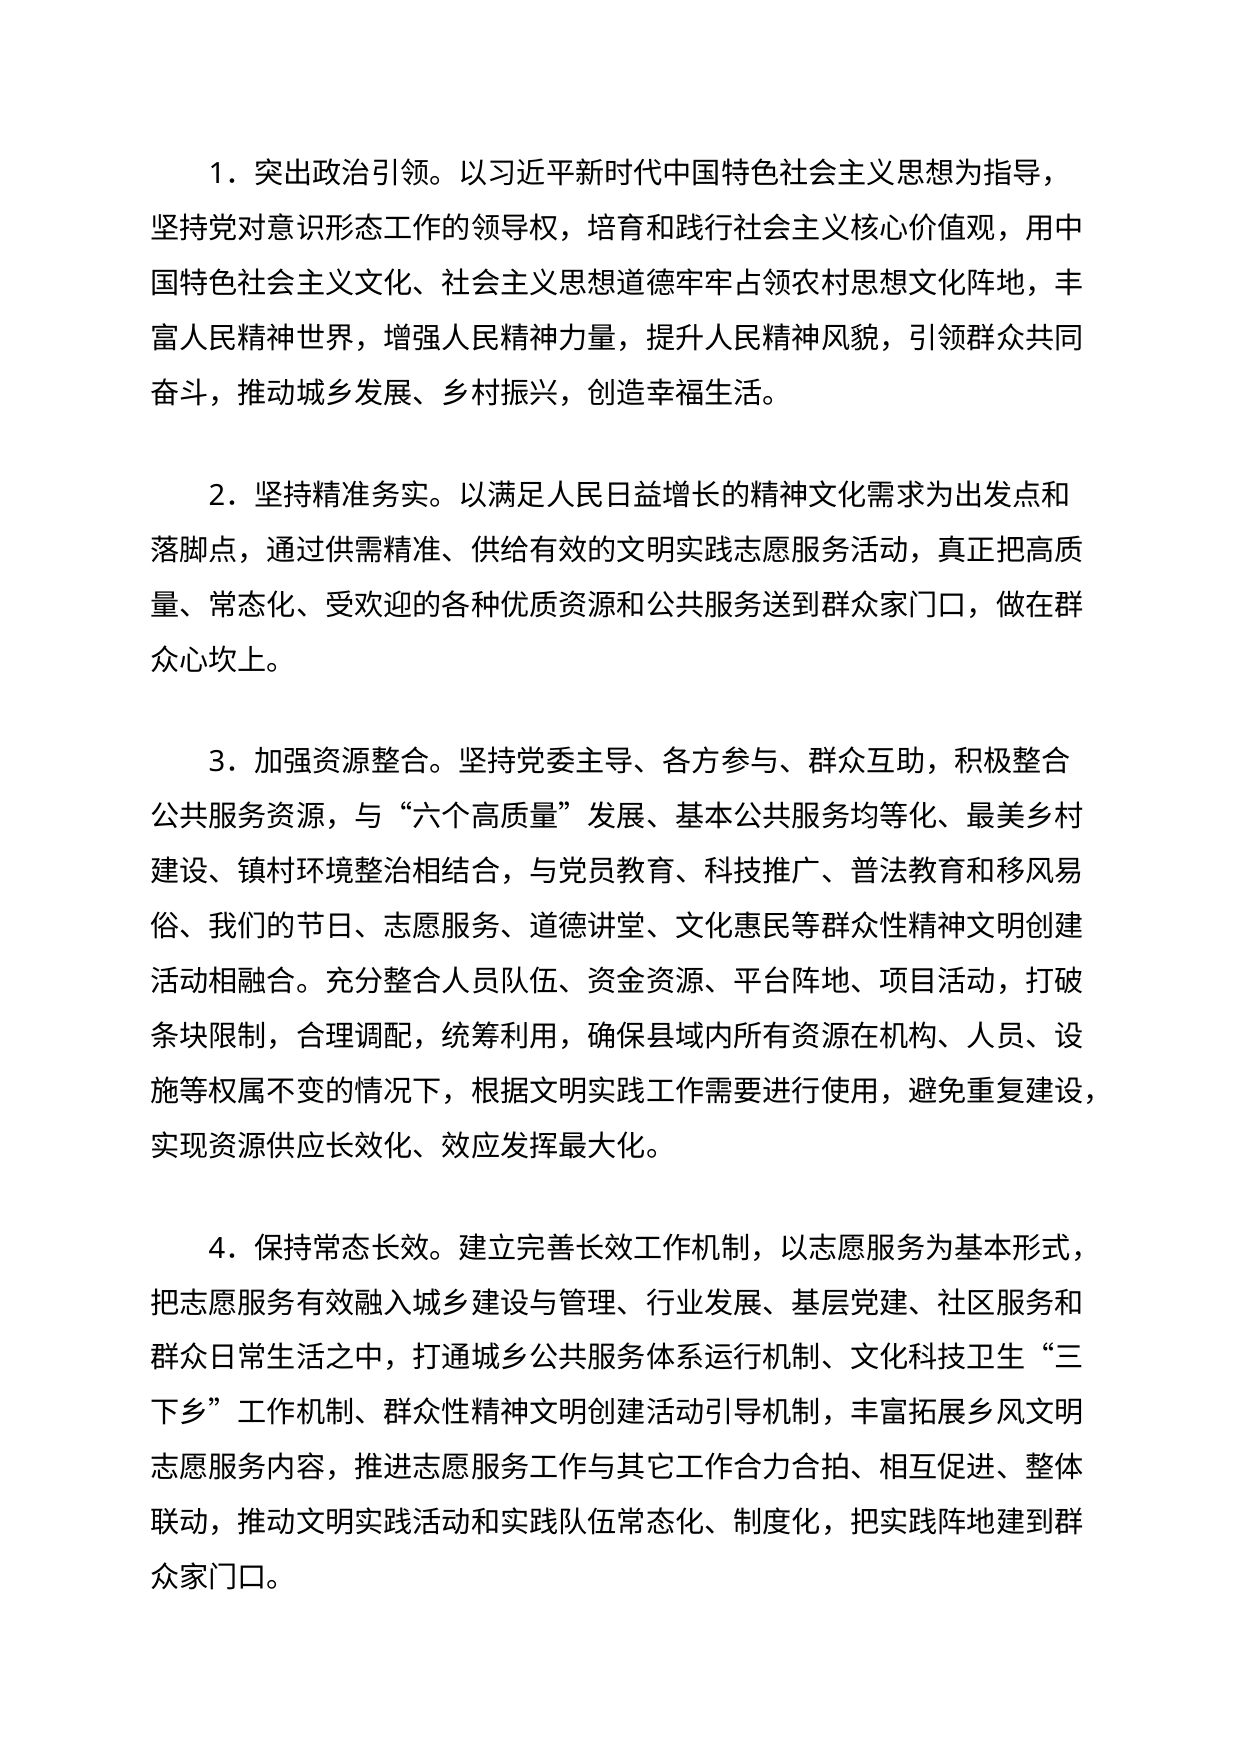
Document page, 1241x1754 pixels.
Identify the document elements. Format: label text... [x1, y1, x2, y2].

text 3．加强资源整合。坚持党委主导、各方参与、群众互助，积极整合公共服务资源，与“六个高质量”发展、基本公共服务均等化、最美乡村建设、镇村环境整治相结合，与党员教育、科技推广、普法教育和移风易俗、我们的节日、志愿服务、道德讲堂、文化惠民等群众性精神文明创建活动相融合。充分整合人员队伍、资金资源、平台阵地、项目活动，打破条块限制，合理调配，统筹利用，确保县域内所有资源在机构、人员、设施等权属不变的情况下，根据文明实践工作需要进行使用，避免重复建设，实现资源供应长效化、效应发挥最大化。 [150, 738, 1090, 1165]
text 4．保持常态长效。建立完善长效工作机制，以志愿服务为基本形式，把志愿服务有效融入城乡建设与管理、行业发展、基层党建、社区服务和群众日常生活之中，打通城乡公共服务体系运行机制、文化科技卫生“三下乡”工作机制、群众性精神文明创建活动引导机制，丰富拓展乡风文明志愿服务内容，推进志愿服务工作与其它工作合力合拍、相互促进、整体联动，推动文明实践活动和实践队伍常态化、制度化，把实践阵地建到群众家门口。 [150, 1224, 1090, 1596]
text 1．突出政治引领。以习近平新时代中国特色社会主义思想为指导，坚持党对意识形态工作的领导权，培育和践行社会主义核心价值观，用中国特色社会主义文化、社会主义思想道德牢牢占领农村思想文化阵地，丰富人民精神世界，增强人民精神力量，提升人民精神风貌，引领群众共同奋斗，推动城乡发展、乡村振兴，创造幸福生活。 [150, 150, 1090, 412]
text 2．坚持精准务实。以满足人民日益增长的精神文化需求为出发点和落脚点，通过供需精准、供给有效的文明实践志愿服务活动，真正把高质量、常态化、受欢迎的各种优质资源和公共服务送到群众家门口，做在群众心坎上。 [150, 471, 1090, 678]
